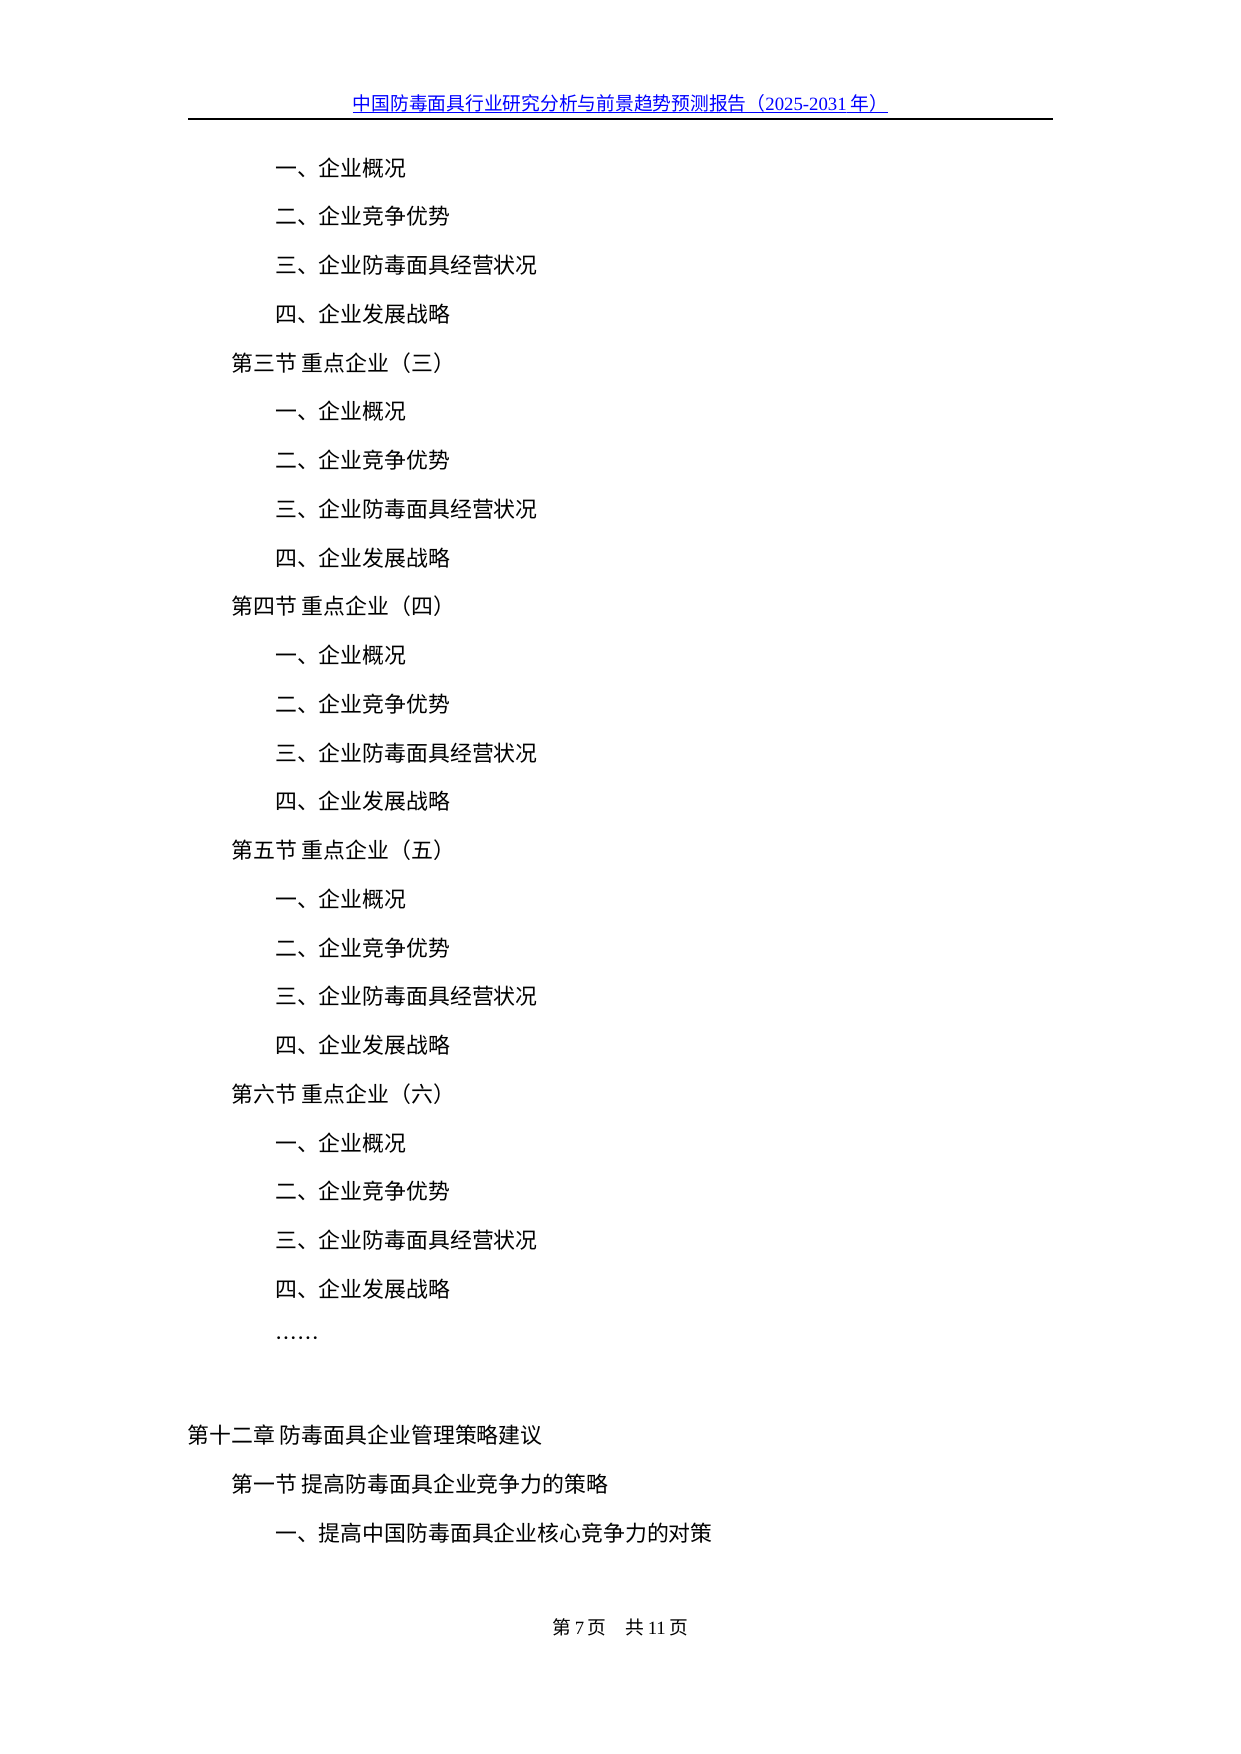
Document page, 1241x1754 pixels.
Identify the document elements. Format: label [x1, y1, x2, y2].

text [187, 150, 1053, 1548]
